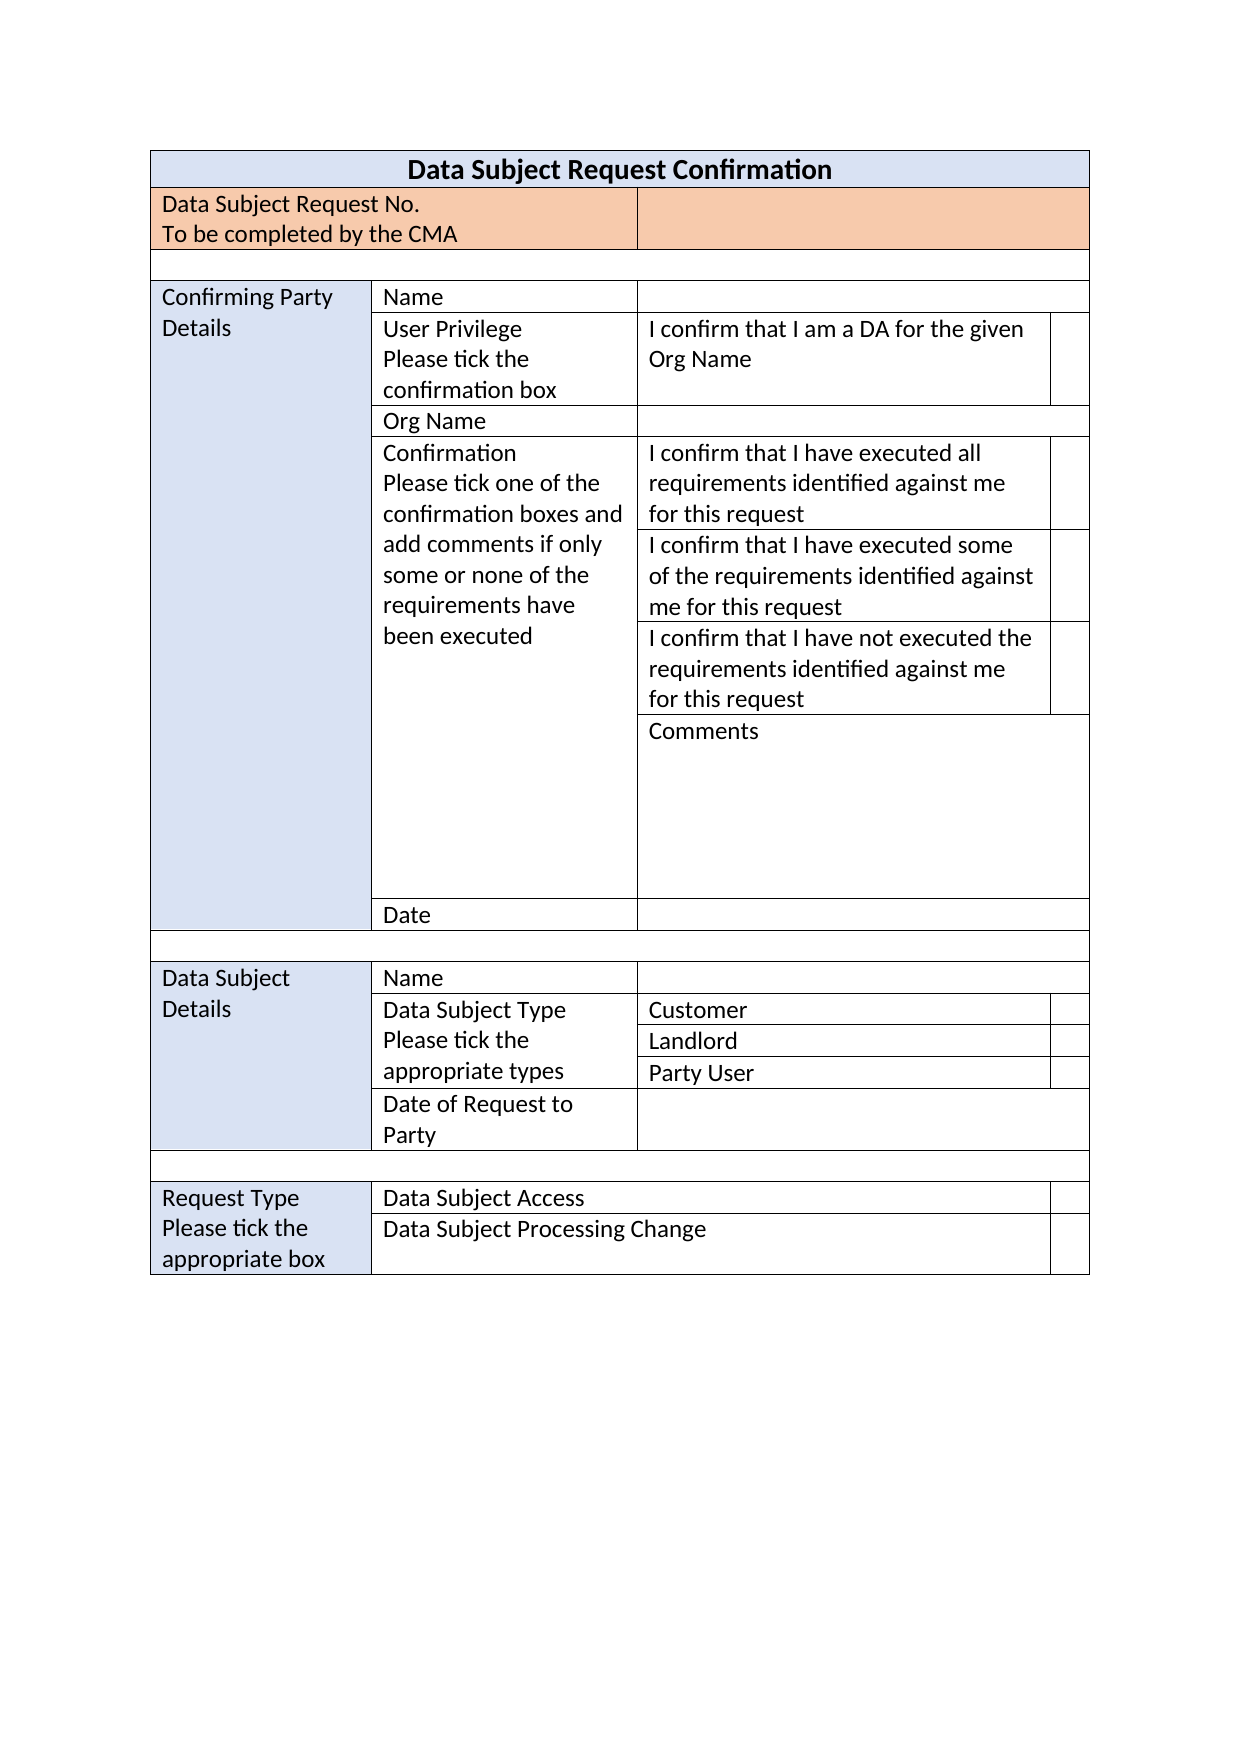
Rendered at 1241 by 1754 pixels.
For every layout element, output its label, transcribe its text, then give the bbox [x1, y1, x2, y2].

table_header Data Subject Request Confirmation [151, 151, 1089, 187]
table_cell [1051, 1025, 1089, 1056]
table_cell [1051, 622, 1089, 714]
table_cell Name [372, 281, 637, 312]
table_cell Org Name [372, 406, 637, 436]
table_cell Confirmation Please tick one of the confirmation boxes and add comments if only some or none of the requirements have been executed [372, 437, 637, 898]
table_cell User Privilege Please tick the confirmation box [372, 313, 637, 404]
table_cell I confirm that I have not executed the requirements identified against me for this request [638, 622, 1050, 714]
table_cell Confirming Party Details [151, 281, 371, 929]
table_cell I confirm that I have executed some of the requirements identified against me for this request [638, 530, 1050, 621]
table_cell [638, 962, 1089, 993]
table_cell Customer [638, 994, 1050, 1024]
table_cell Date of Request to Party [372, 1089, 637, 1149]
table_cell Party User [638, 1057, 1050, 1087]
table_cell [638, 406, 1089, 436]
table_cell Data Subject Request No. To be completed by the CMA [151, 188, 637, 249]
table_cell [638, 188, 1089, 249]
table_cell Data Subject Details [151, 962, 371, 1149]
table_cell [1051, 994, 1089, 1024]
table_cell Request Type Please tick the appropriate box [151, 1182, 371, 1274]
table_cell Landlord [638, 1025, 1050, 1056]
table_cell [1051, 1214, 1089, 1274]
table_cell [151, 1151, 1089, 1181]
table_cell [1051, 1057, 1089, 1087]
table_cell [1051, 313, 1089, 404]
table_cell [1051, 1182, 1089, 1213]
table_cell Date [372, 899, 637, 929]
table_cell I confirm that I have executed all requirements identified against me for this request [638, 437, 1050, 529]
table_cell Data Subject Type Please tick the appropriate types [372, 994, 637, 1087]
table_cell I confirm that I am a DA for the given Org Name [638, 313, 1050, 404]
table_cell Comments [638, 715, 1089, 898]
table_cell [151, 931, 1089, 961]
table_cell [638, 281, 1089, 312]
table_cell [638, 899, 1089, 929]
table_cell Name [372, 962, 637, 993]
table_cell Data Subject Access [372, 1182, 1050, 1213]
table_cell [638, 1089, 1089, 1149]
table_cell [1051, 530, 1089, 621]
table_cell [1051, 437, 1089, 529]
table_cell Data Subject Processing Change [372, 1214, 1050, 1274]
table_cell [151, 250, 1089, 280]
